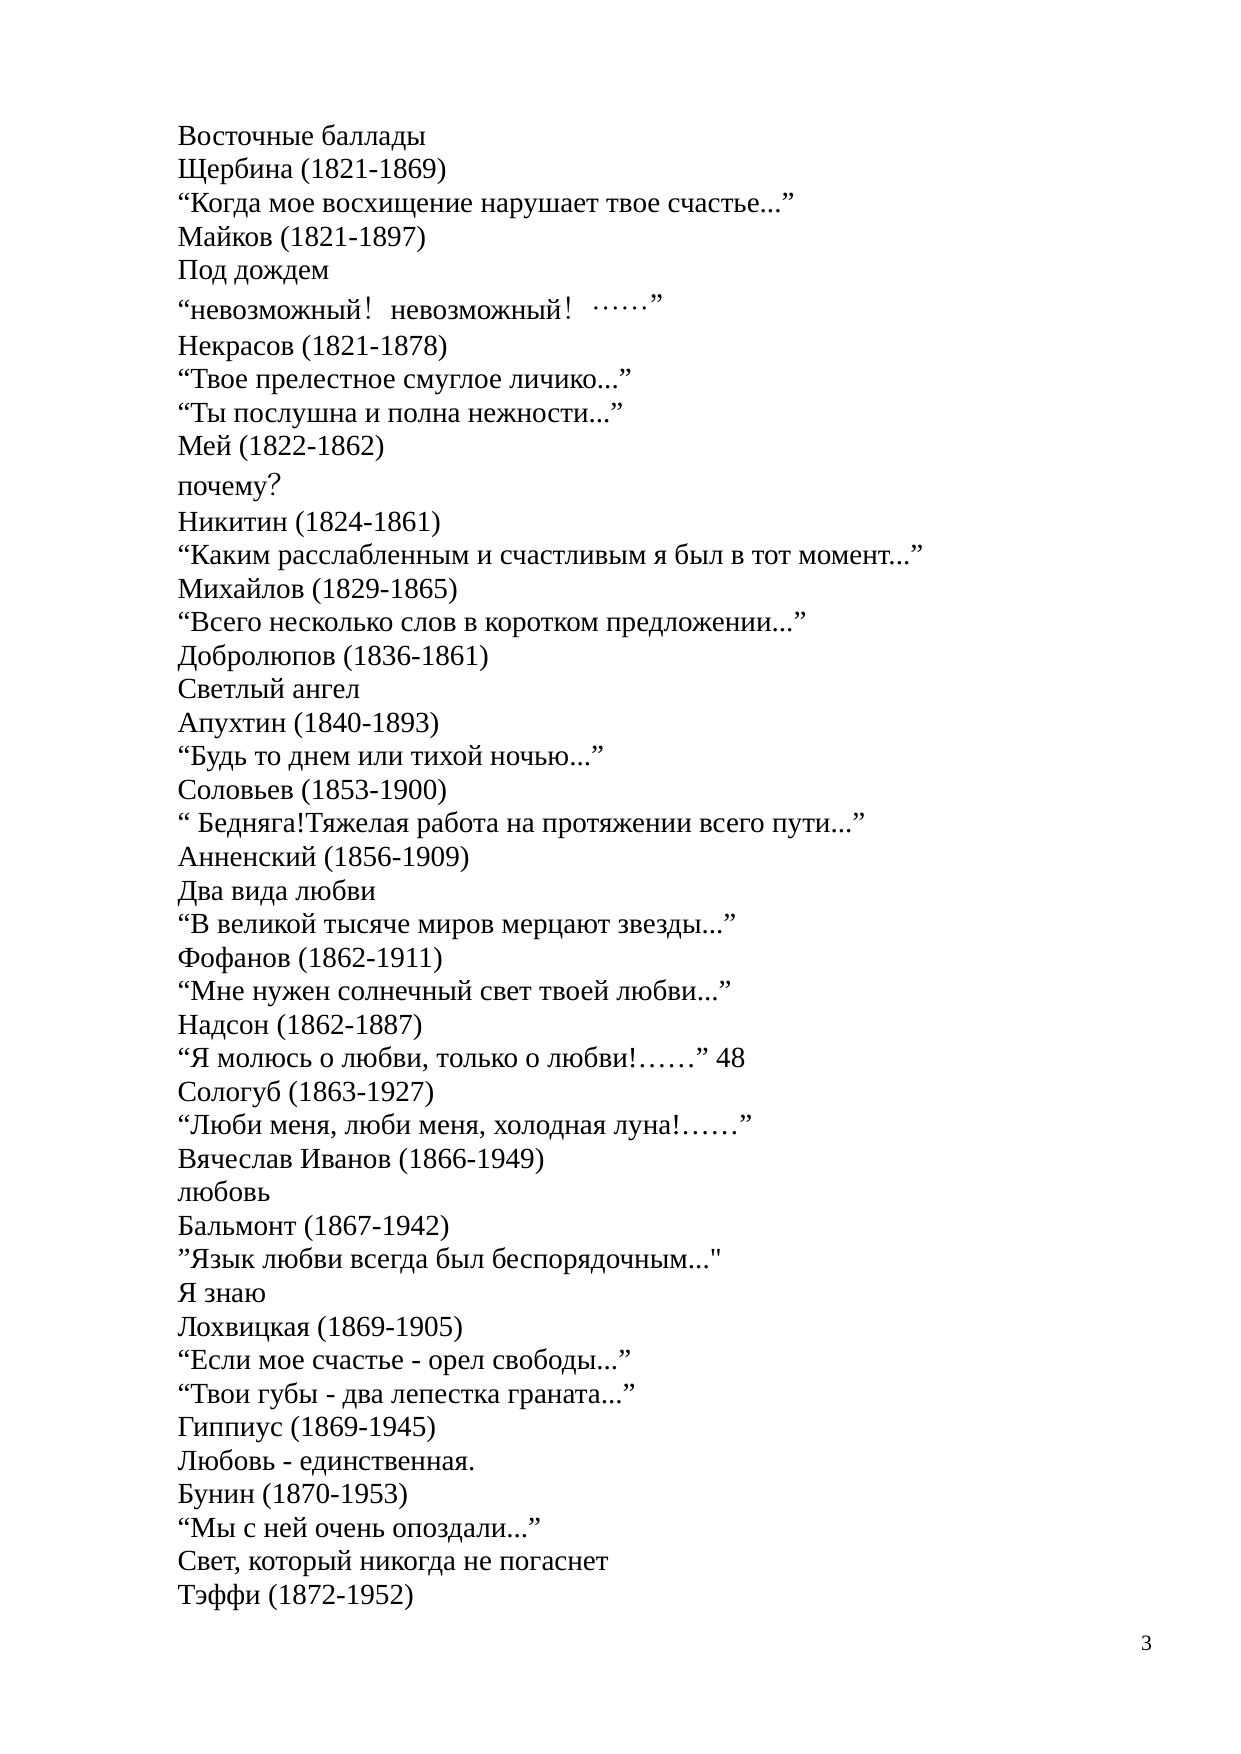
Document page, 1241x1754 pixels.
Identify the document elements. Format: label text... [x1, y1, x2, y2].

text ”Язык любви всегда был беспорядочным..." [177, 1242, 1152, 1275]
text “Твои губы - два лепестка граната...” [177, 1376, 1152, 1409]
text Майков (1821-1897) [177, 219, 1152, 252]
text “Каким расслабленным и счастливым я был в тот момент...” [177, 537, 1152, 571]
text Добролюпов (1836-1861) [177, 638, 1152, 671]
text Некрасов (1821-1878) [177, 328, 1152, 361]
text “Когда мое восхищение нарушает твое счастье...” [177, 185, 1152, 219]
text “ Бедняга!Тяжелая работа на протяжении всего пути...” [177, 806, 1152, 839]
text Любовь - единственная. [177, 1443, 1152, 1476]
text “Ты послушна и полна нежности...” [177, 395, 1152, 428]
text Щербина (1821-1869) [177, 152, 1152, 185]
text Светлый ангел [177, 671, 1152, 705]
text Бунин (1870-1953) [177, 1476, 1152, 1510]
text “Я молюсь о любви, только о любви!……” 48 [177, 1040, 1152, 1074]
text Вячеслав Иванов (1866-1949) [177, 1141, 1152, 1174]
text “невозможный！невозможный！……” [177, 286, 1152, 328]
text Под дождем [177, 252, 1152, 286]
text “Люби меня, люби меня, холодная луна!……” [177, 1107, 1152, 1141]
text “Всего несколько слов в коротком предложении...” [177, 604, 1152, 638]
text “Мне нужен солнечный свет твоей любви...” [177, 973, 1152, 1007]
text “Если мое счастье - орел свободы...” [177, 1342, 1152, 1376]
text Свет, который никогда не погаснет [177, 1543, 1152, 1577]
text Я знаю [177, 1275, 1152, 1309]
text Михайлов (1829-1865) [177, 571, 1152, 604]
text Анненский (1856-1909) [177, 839, 1152, 873]
text Бальмонт (1867-1942) [177, 1208, 1152, 1242]
text Восточные баллады [177, 118, 1152, 152]
text Мей (1822-1862) [177, 428, 1152, 462]
text Надсон (1862-1887) [177, 1007, 1152, 1040]
text Лохвицкая (1869-1905) [177, 1309, 1152, 1342]
text “Будь то днем или тихой ночью...” [177, 738, 1152, 772]
text “Твое прелестное смуглое личико...” [177, 361, 1152, 395]
text любовь [177, 1174, 1152, 1208]
text Никитин (1824-1861) [177, 504, 1152, 537]
text Гиппиус (1869-1945) [177, 1409, 1152, 1443]
text Два вида любви [177, 873, 1152, 906]
text Фофанов (1862-1911) [177, 940, 1152, 973]
text Тэффи (1872-1952) [177, 1577, 1152, 1611]
text “Мы с ней очень опоздали...” [177, 1510, 1152, 1543]
text Апухтин (1840-1893) [177, 705, 1152, 738]
text Соловьев (1853-1900) [177, 772, 1152, 806]
text Сологуб (1863-1927) [177, 1074, 1152, 1107]
text почему？ [177, 462, 1152, 504]
text “В великой тысяче миров мерцают звезды...” [177, 906, 1152, 940]
